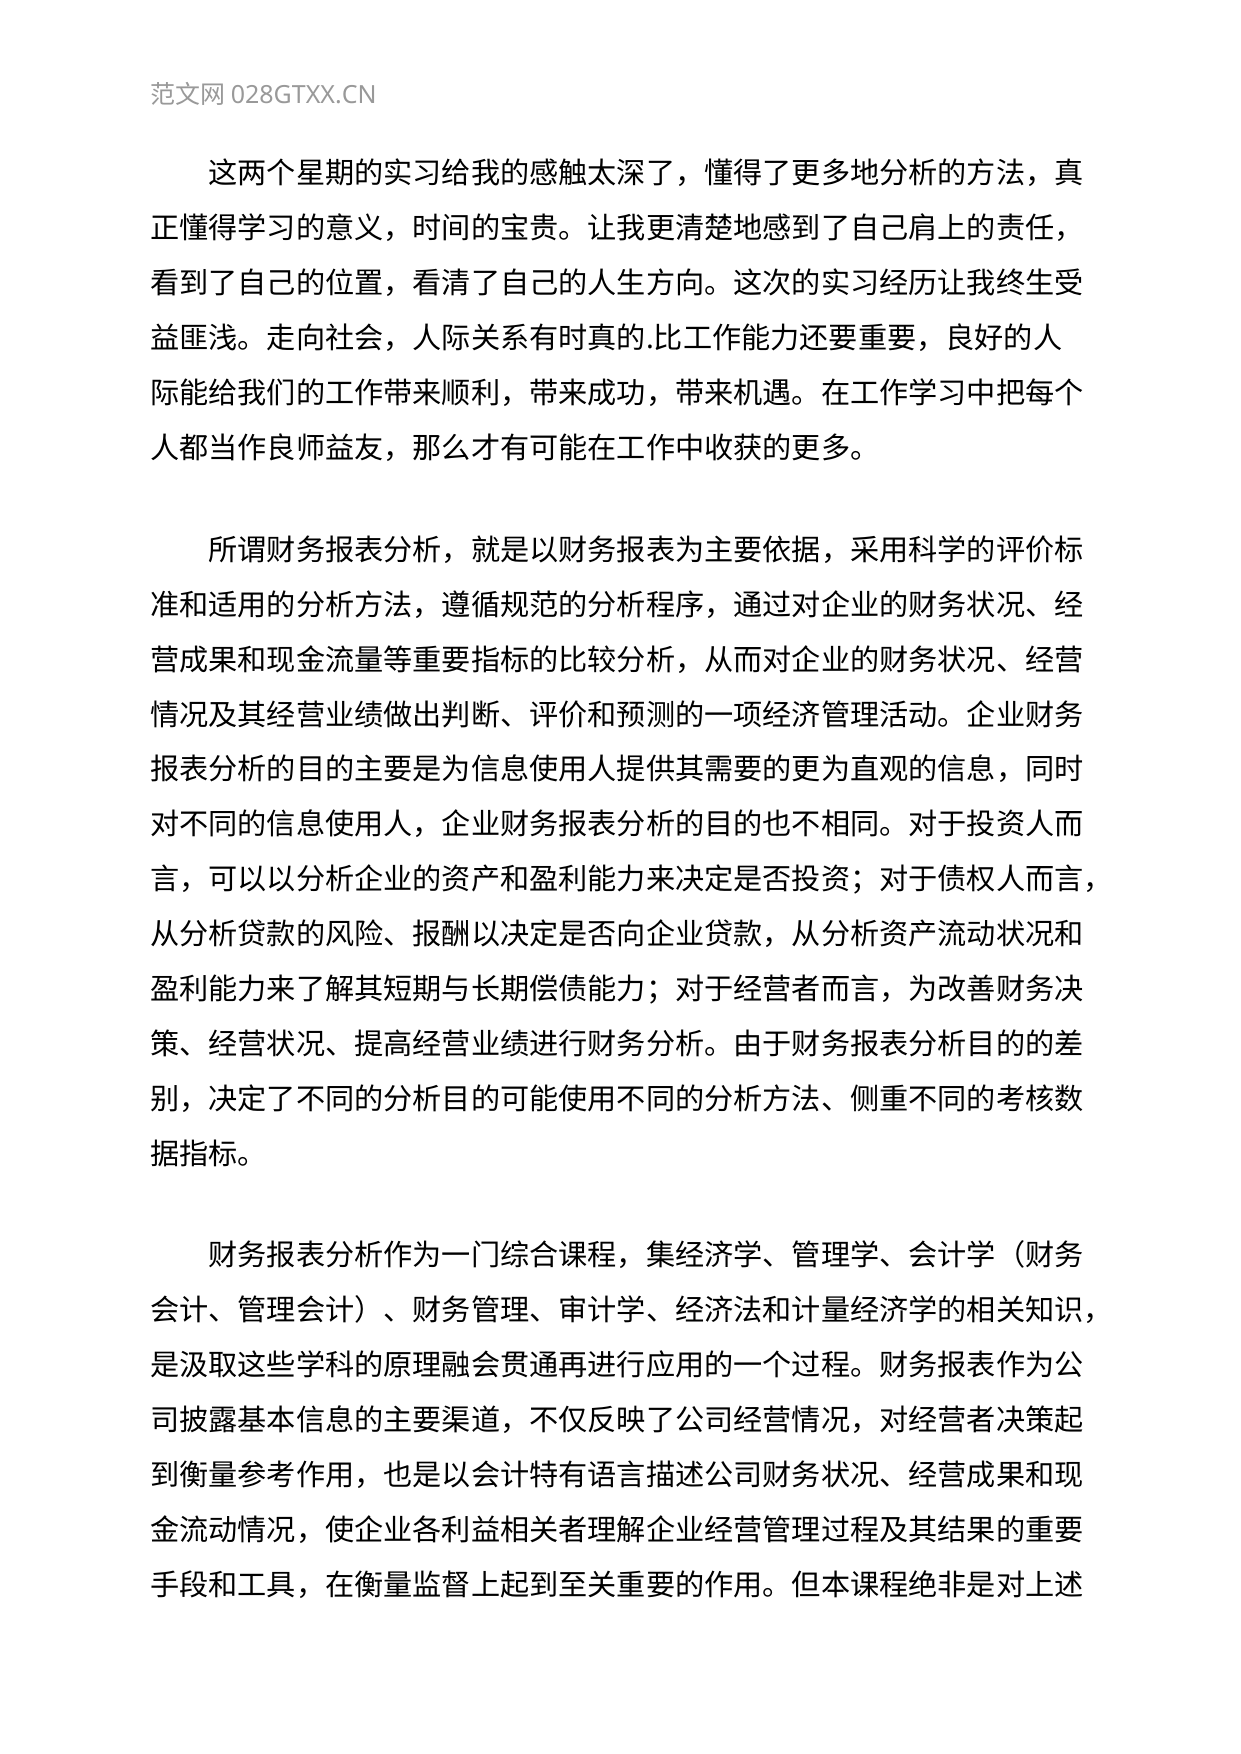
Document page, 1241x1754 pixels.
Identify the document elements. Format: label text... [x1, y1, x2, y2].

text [150, 1232, 1090, 1604]
text 这两个星期的实习给我的感触太深了，懂得了更多地分析的方法，真正懂得学习的意义，时间的宝贵。让我更清楚地感到了自己肩上的责任，看到了自己的位置，看清了自己的人生方向。这次的实习经历让我终生受益匪浅。走向社会，人际关系有时真的.比工作能力还要重要，良好的人际能给我们的工作带来顺利，带来成功，带来机遇。在工作学习中把每个人都当作良师益友，那么才有可能在工作中收获的更多。 [150, 150, 1090, 467]
text 所谓财务报表分析，就是以财务报表为主要依据，采用科学的评价标准和适用的分析方法，遵循规范的分析程序，通过对企业的财务状况、经营成果和现金流量等重要指标的比较分析，从而对企业的财务状况、经营情况及其经营业绩做出判断、评价和预测的一项经济管理活动。企业财务报表分析的目的主要是为信息使用人提供其需要的更为直观的信息，同时对不同的信息使用人，企业财务报表分析的目的也不相同。对于投资人而言，可以以分析企业的资产和盈利能力来决定是否投资；对于债权人而言，从分析贷款的风险、报酬以决定是否向企业贷款，从分析资产流动状况和盈利能力来了解其短期与长期偿债能力；对于经营者而言，为改善财务决策、经营状况、提高经营业绩进行财务分析。由于财务报表分析目的的差别，决定了不同的分析目的可能使用不同的分析方法、侧重不同的考核数据指标。 [150, 526, 1090, 1172]
